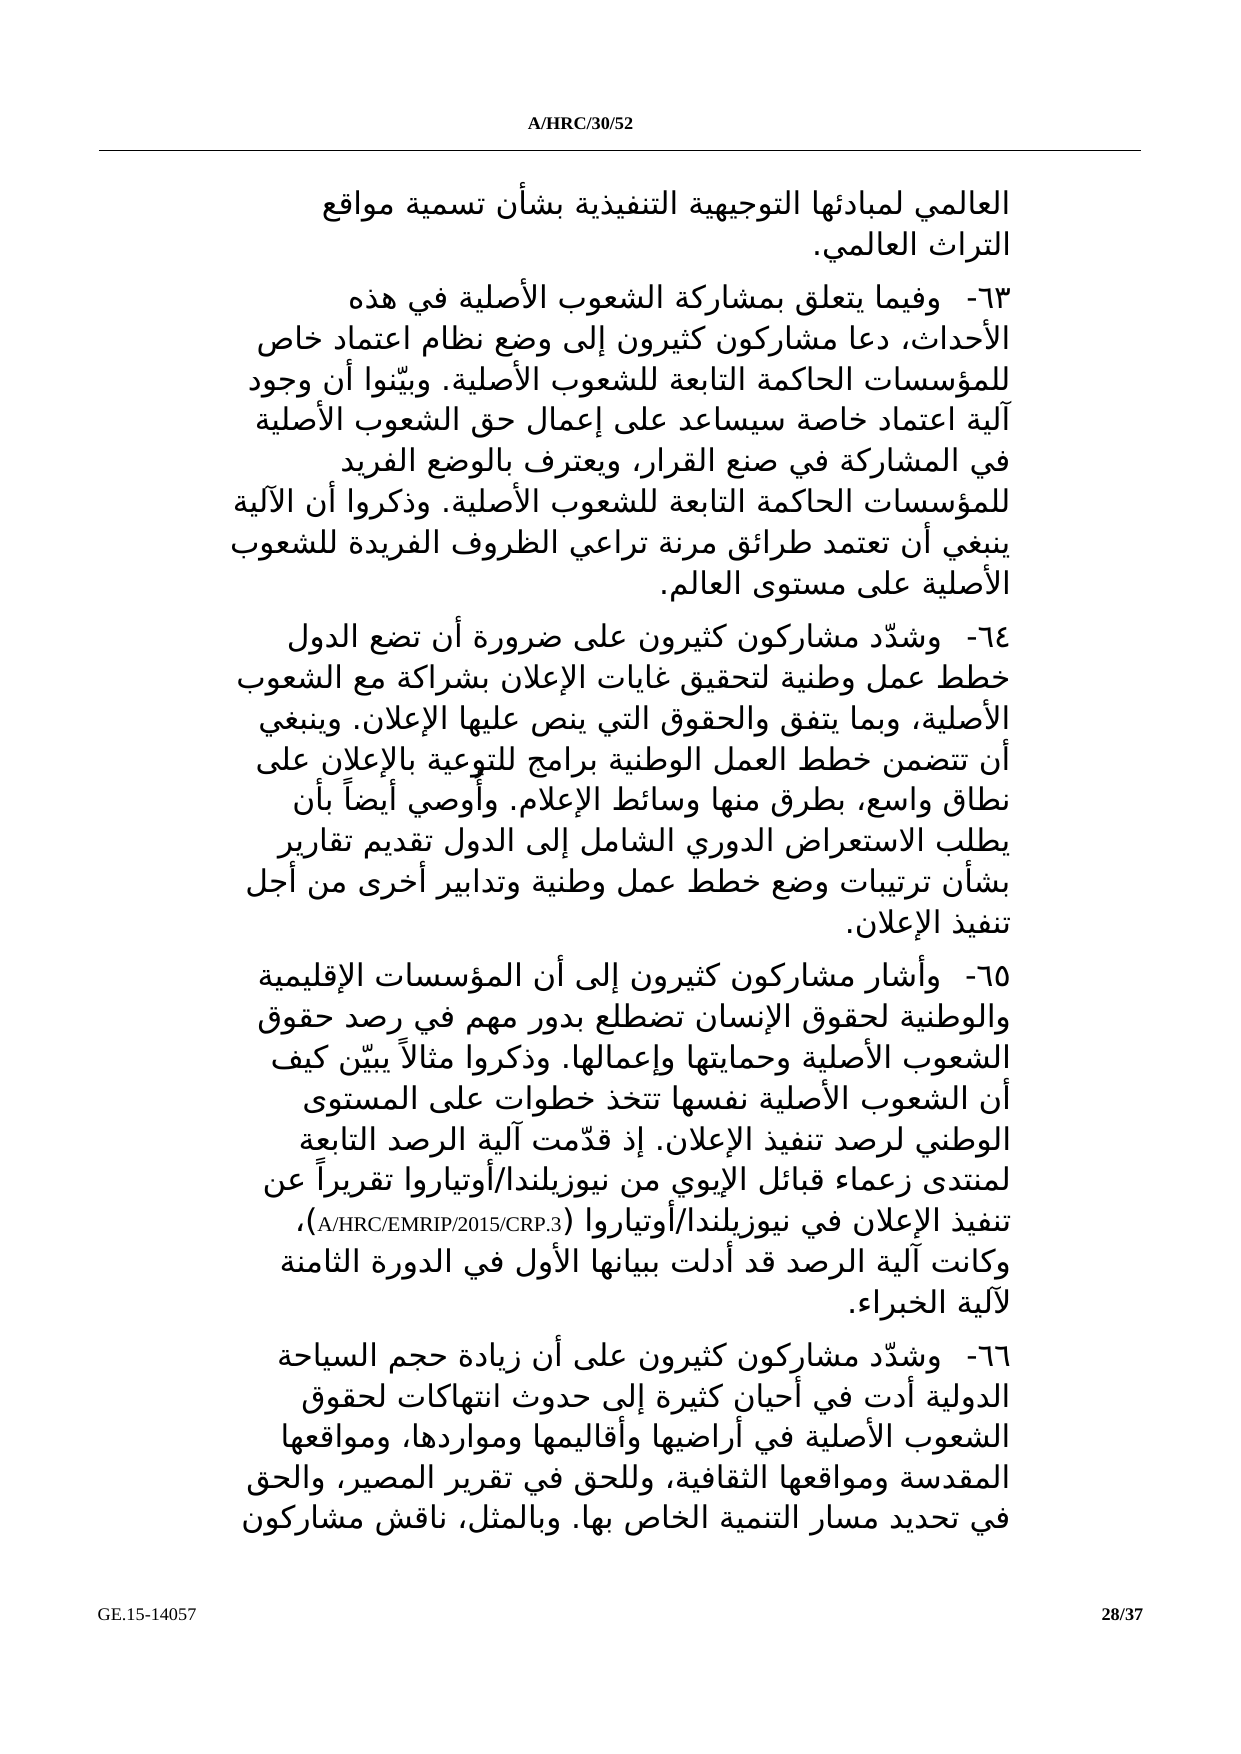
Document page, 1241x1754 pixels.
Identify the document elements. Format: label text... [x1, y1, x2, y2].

text ٦٣- وفيما يتعلق بمشاركة الشعوب الأصلية في هذه الأحداث، دعا مشاركون كثيرون إلى وضع نظام اعتماد خاص للمؤسسات الحاكمة التابعة للشعوب الأصلية. وبيّنوا أن وجود آلية اعتماد خاصة سيساعد على إعمال حق الشعوب الأصلية في المشاركة في صنع القرار، ويعترف بالوضع الفريد للمؤسسات الحاكمة التابعة للشعوب الأصلية. وذكروا أن الآلية ينبغي أن تعتمد طرائق مرنة تراعي الظروف الفريدة للشعوب الأصلية على مستوى العالم. [229, 276, 1011, 602]
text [229, 181, 1011, 263]
text ٦٤- وشدّد مشاركون كثيرون على ضرورة أن تضع الدول خطط عمل وطنية لتحقيق غايات الإعلان بشراكة مع الشعوب الأصلية، وبما يتفق والحقوق التي ينص عليها الإعلان. وينبغي أن تتضمن خطط العمل الوطنية برامج للتوعية بالإعلان على نطاق واسع، بطرق منها وسائط الإعلام. وأُوصي أيضاً بأن يطلب الاستعراض الدوري الشامل إلى الدول تقديم تقارير بشأن ترتيبات وضع خطط عمل وطنية وتدابير أخرى من أجل تنفيذ الإعلان. [229, 615, 1011, 941]
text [229, 1334, 1011, 1537]
text ٦٥- وأشار مشاركون كثيرون إلى أن المؤسسات الإقليمية والوطنية لحقوق الإنسان تضطلع بدور مهم في رصد حقوق الشعوب الأصلية وحمايتها وإعمالها. وذكروا مثالاً يبيّن كيف أن الشعوب الأصلية نفسها تتخذ خطوات على المستوى الوطني لرصد تنفيذ الإعلان. إذ قدّمت آلية الرصد التابعة لمنتدى زعماء قبائل الإيوي من نيوزيلندا/أوتياروا تقريراً عن تنفيذ الإعلان في نيوزيلندا/أوتياروا (A/HRC/EMRIP/2015/CRP.3)، وكانت آلية الرصد قد أدلت ببيانها الأول في الدورة الثامنة لآلية الخبراء. [229, 954, 1011, 1321]
